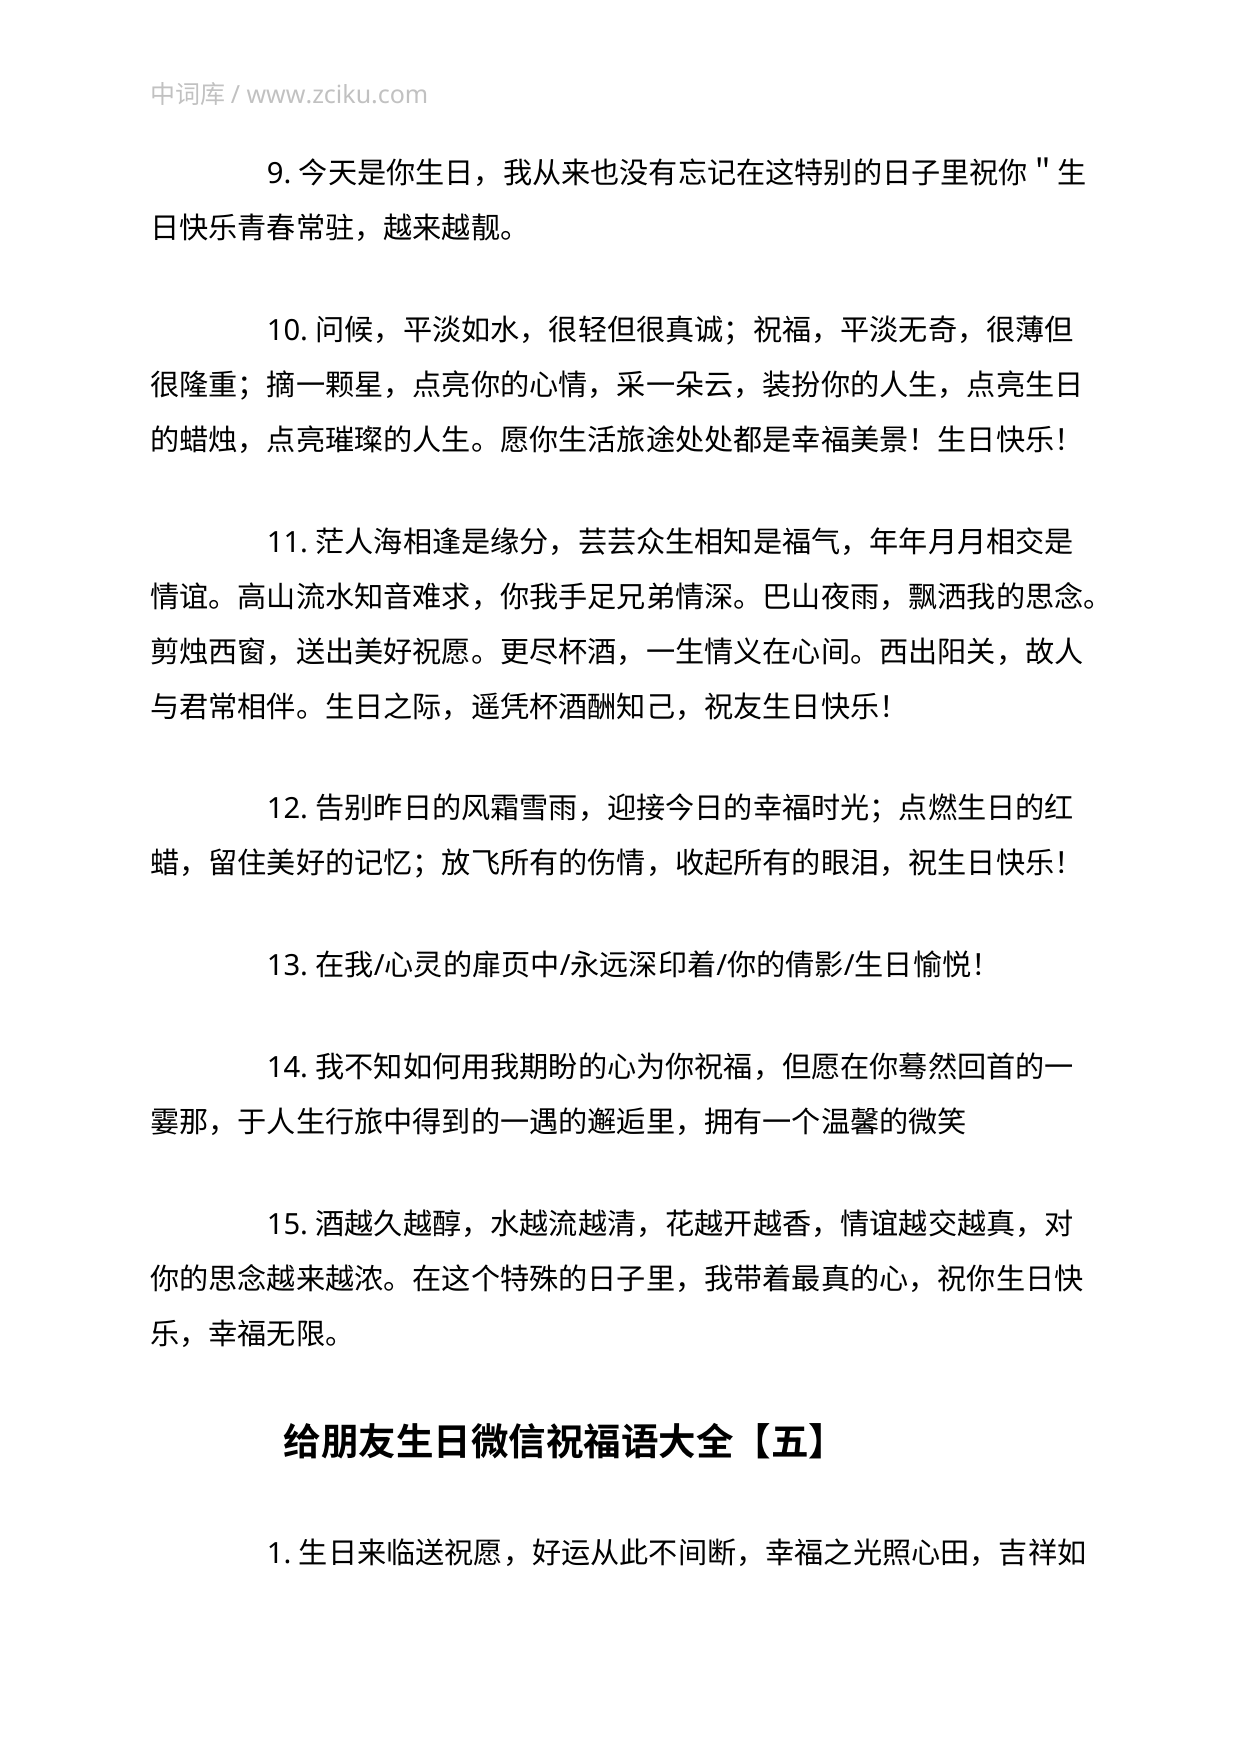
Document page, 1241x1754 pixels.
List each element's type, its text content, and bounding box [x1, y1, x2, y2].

text 14. 我不知如何用我期盼的心为你祝福，但愿在你蓦然回首的一霎那，于人生行旅中得到的一遇的邂逅里，拥有一个温馨的微笑 [150, 1044, 1090, 1141]
text 9. 今天是你生日，我从来也没有忘记在这特别的日子里祝你＂生日快乐青春常驻，越来越靓。 [150, 150, 1090, 247]
text 12. 告别昨日的风霜雪雨，迎接今日的幸福时光；点燃生日的红蜡，留住美好的记忆；放飞所有的伤情，收起所有的眼泪，祝生日快乐！ [150, 785, 1090, 882]
text 13. 在我/心灵的扉页中/永远深印着/你的倩影/生日愉悦！ [150, 942, 1090, 984]
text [150, 1529, 1090, 1572]
text 15. 酒越久越醇，水越流越清，花越开越香，情谊越交越真，对你的思念越来越浓。在这个特殊的日子里，我带着最真的心，祝你生日快乐，幸福无限。 [150, 1201, 1090, 1353]
text 10. 问候，平淡如水，很轻但很真诚；祝福，平淡无奇，很薄但很隆重；摘一颗星，点亮你的心情，采一朵云，装扮你的人生，点亮生日的蜡烛，点亮璀璨的人生。愿你生活旅途处处都是幸福美景！生日快乐！ [150, 307, 1090, 459]
text 给朋友生日微信祝福语大全【五】 [150, 1412, 1090, 1466]
text 11. 茫人海相逢是缘分，芸芸众生相知是福气，年年月月相交是情谊。高山流水知音难求，你我手足兄弟情深。巴山夜雨，飘洒我的思念。剪烛西窗，送出美好祝愿。更尽杯酒，一生情义在心间。西出阳关，故人与君常相伴。生日之际，遥凭杯酒酬知己，祝友生日快乐！ [150, 518, 1090, 726]
